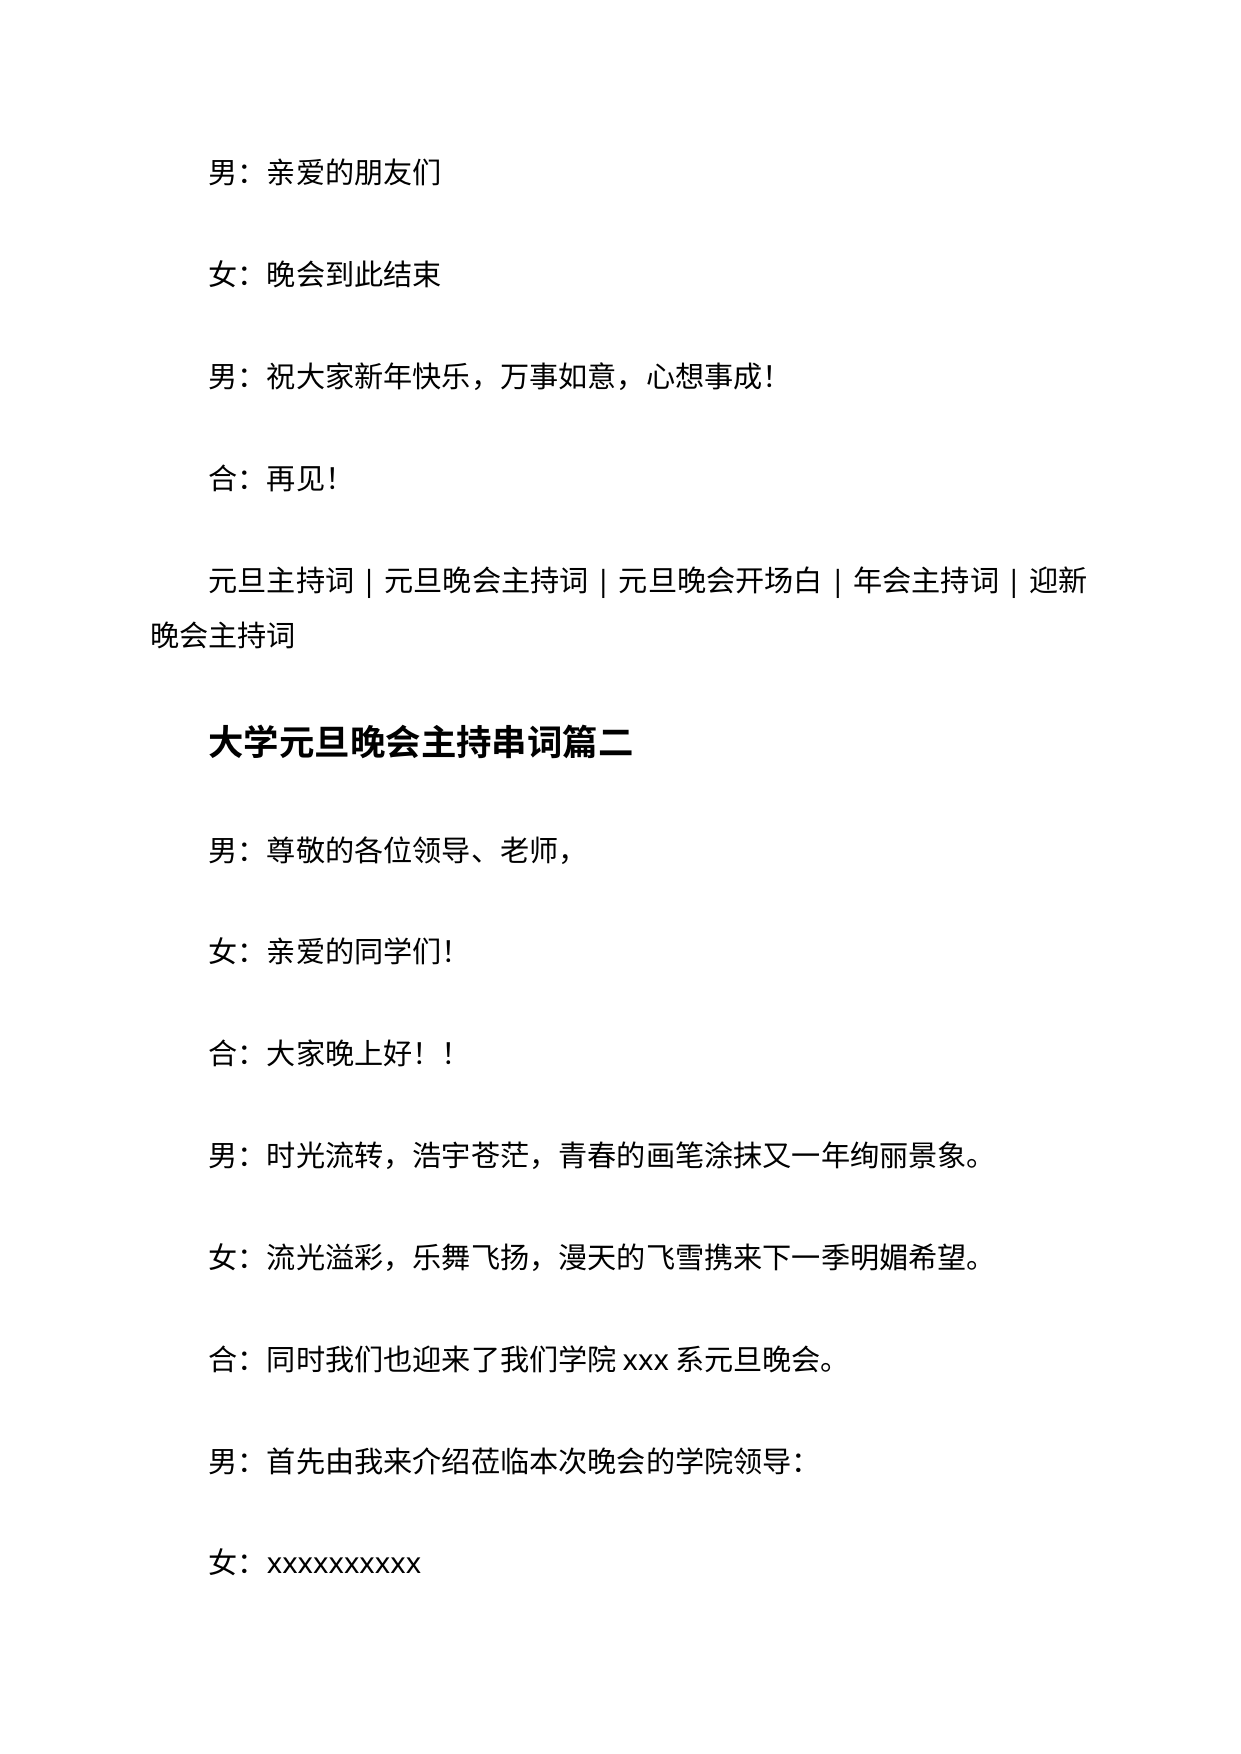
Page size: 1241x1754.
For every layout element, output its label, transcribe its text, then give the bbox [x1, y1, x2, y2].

text 女：流光溢彩，乐舞飞扬，漫天的飞雪携来下一季明媚希望。 [150, 1234, 1090, 1277]
text 男：亲爱的朋友们 [150, 150, 1090, 192]
text 女：xxxxxxxxxx [150, 1540, 1090, 1582]
text 女：晚会到此结束 [150, 252, 1090, 294]
text 男：首先由我来介绍莅临本次晚会的学院领导： [150, 1438, 1090, 1480]
text 元旦主持词 | 元旦晚会主持词 | 元旦晚会开场白 | 年会主持词 | 迎新晚会主持词 [150, 557, 1090, 654]
text 女：亲爱的同学们！ [150, 929, 1090, 971]
text 大学元旦晚会主持串词篇二 [150, 714, 1090, 765]
text 男：时光流转，浩宇苍茫，青春的画笔涂抹又一年绚丽景象。 [150, 1133, 1090, 1175]
text 男：祝大家新年快乐，万事如意，心想事成！ [150, 353, 1090, 396]
text 合：再见！ [150, 455, 1090, 498]
text 男：尊敬的各位领导、老师， [150, 827, 1090, 869]
text 合：同时我们也迎来了我们学院xxx系元旦晚会。 [150, 1336, 1090, 1378]
text 合：大家晚上好！！ [150, 1031, 1090, 1073]
